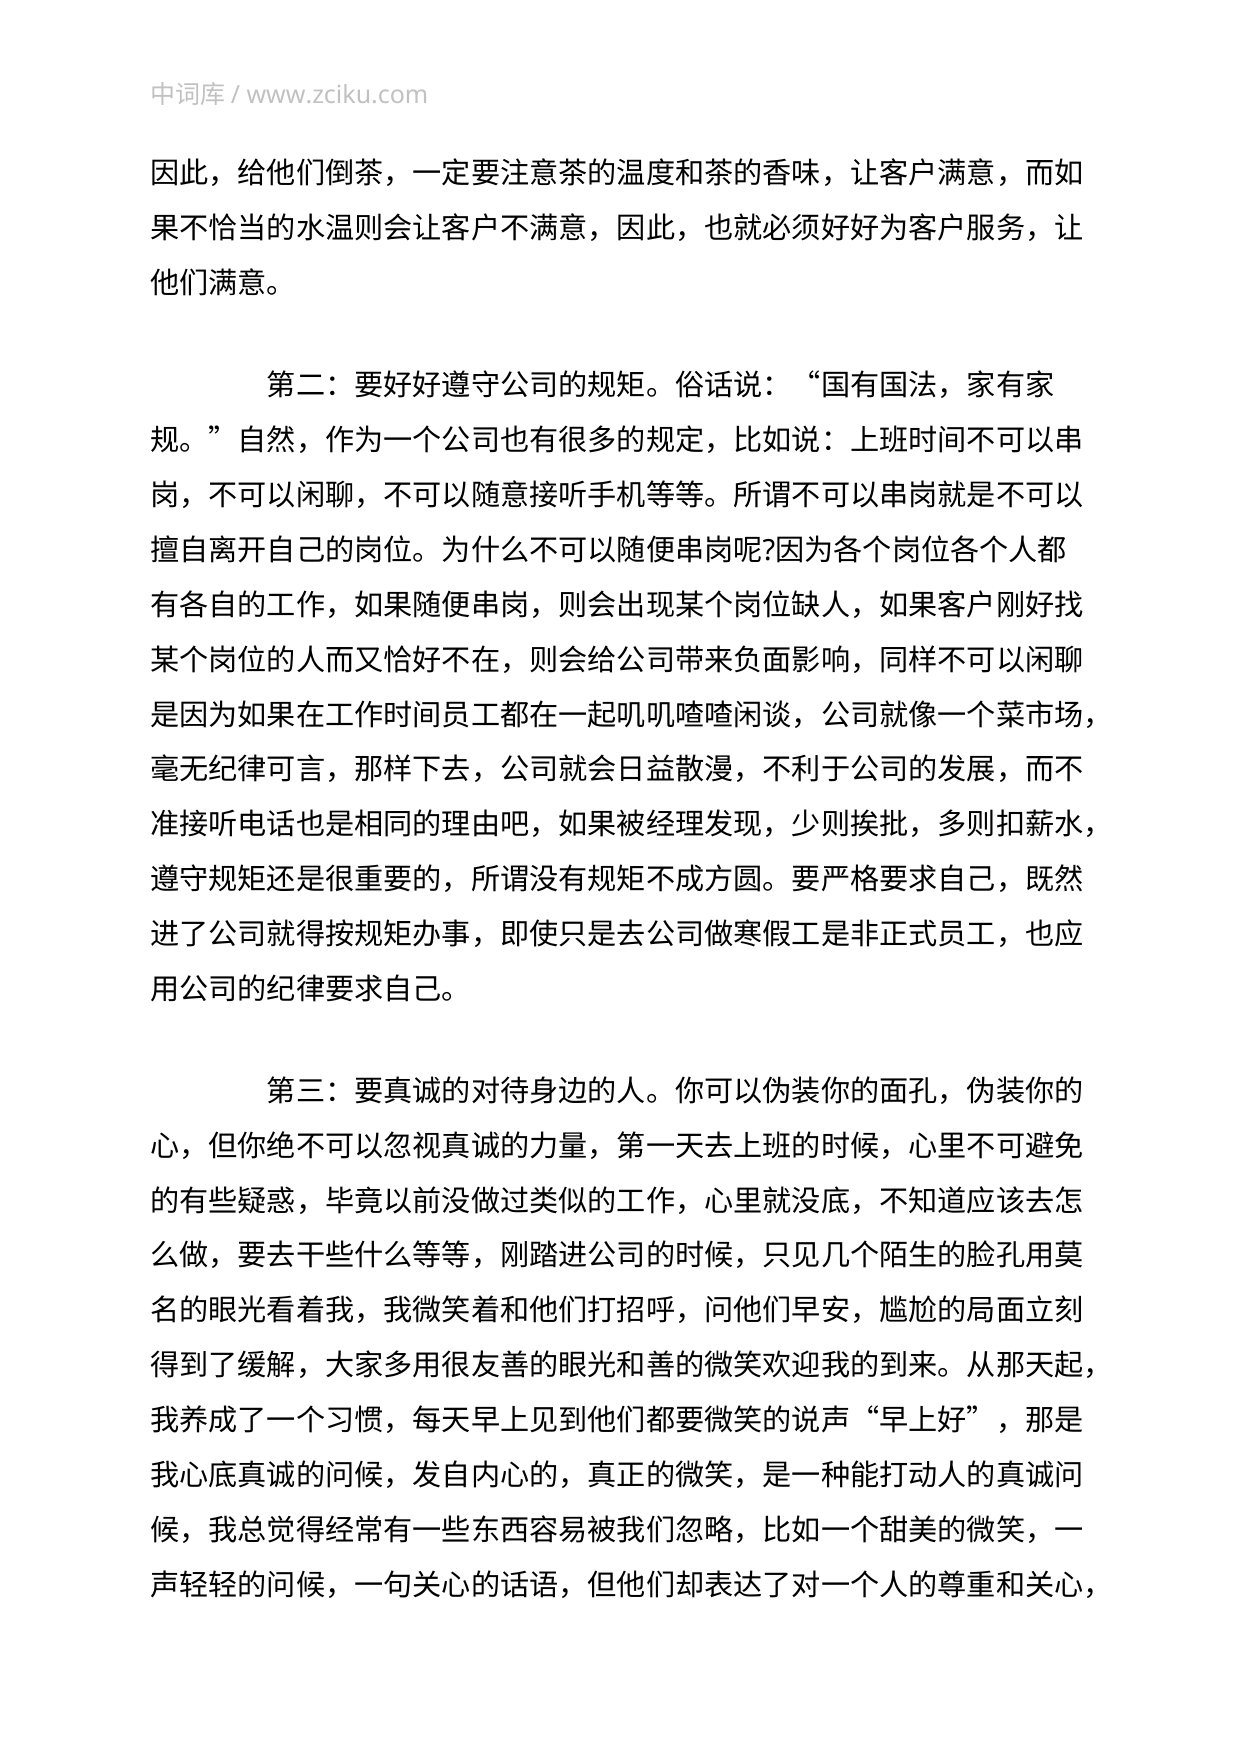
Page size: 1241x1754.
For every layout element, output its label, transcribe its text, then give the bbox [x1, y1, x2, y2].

text 第二：要好好遵守公司的规矩。俗话说：“国有国法，家有家规。”自然，作为一个公司也有很多的规定，比如说：上班时间不可以串岗，不可以闲聊，不可以随意接听手机等等。所谓不可以串岗就是不可以擅自离开自己的岗位。为什么不可以随便串岗呢?因为各个岗位各个人都有各自的工作，如果随便串岗，则会出现某个岗位缺人，如果客户刚好找某个岗位的人而又恰好不在，则会给公司带来负面影响，同样不可以闲聊是因为如果在工作时间员工都在一起叽叽喳喳闲谈，公司就像一个菜市场，毫无纪律可言，那样下去，公司就会日益散漫，不利于公司的发展，而不准接听电话也是相同的理由吧，如果被经理发现，少则挨批，多则扣薪水，遵守规矩还是很重要的，所谓没有规矩不成方圆。要严格要求自己，既然进了公司就得按规矩办事，即使只是去公司做寒假工是非正式员工，也应用公司的纪律要求自己。 [150, 362, 1090, 1008]
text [150, 150, 1090, 302]
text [150, 1067, 1090, 1604]
